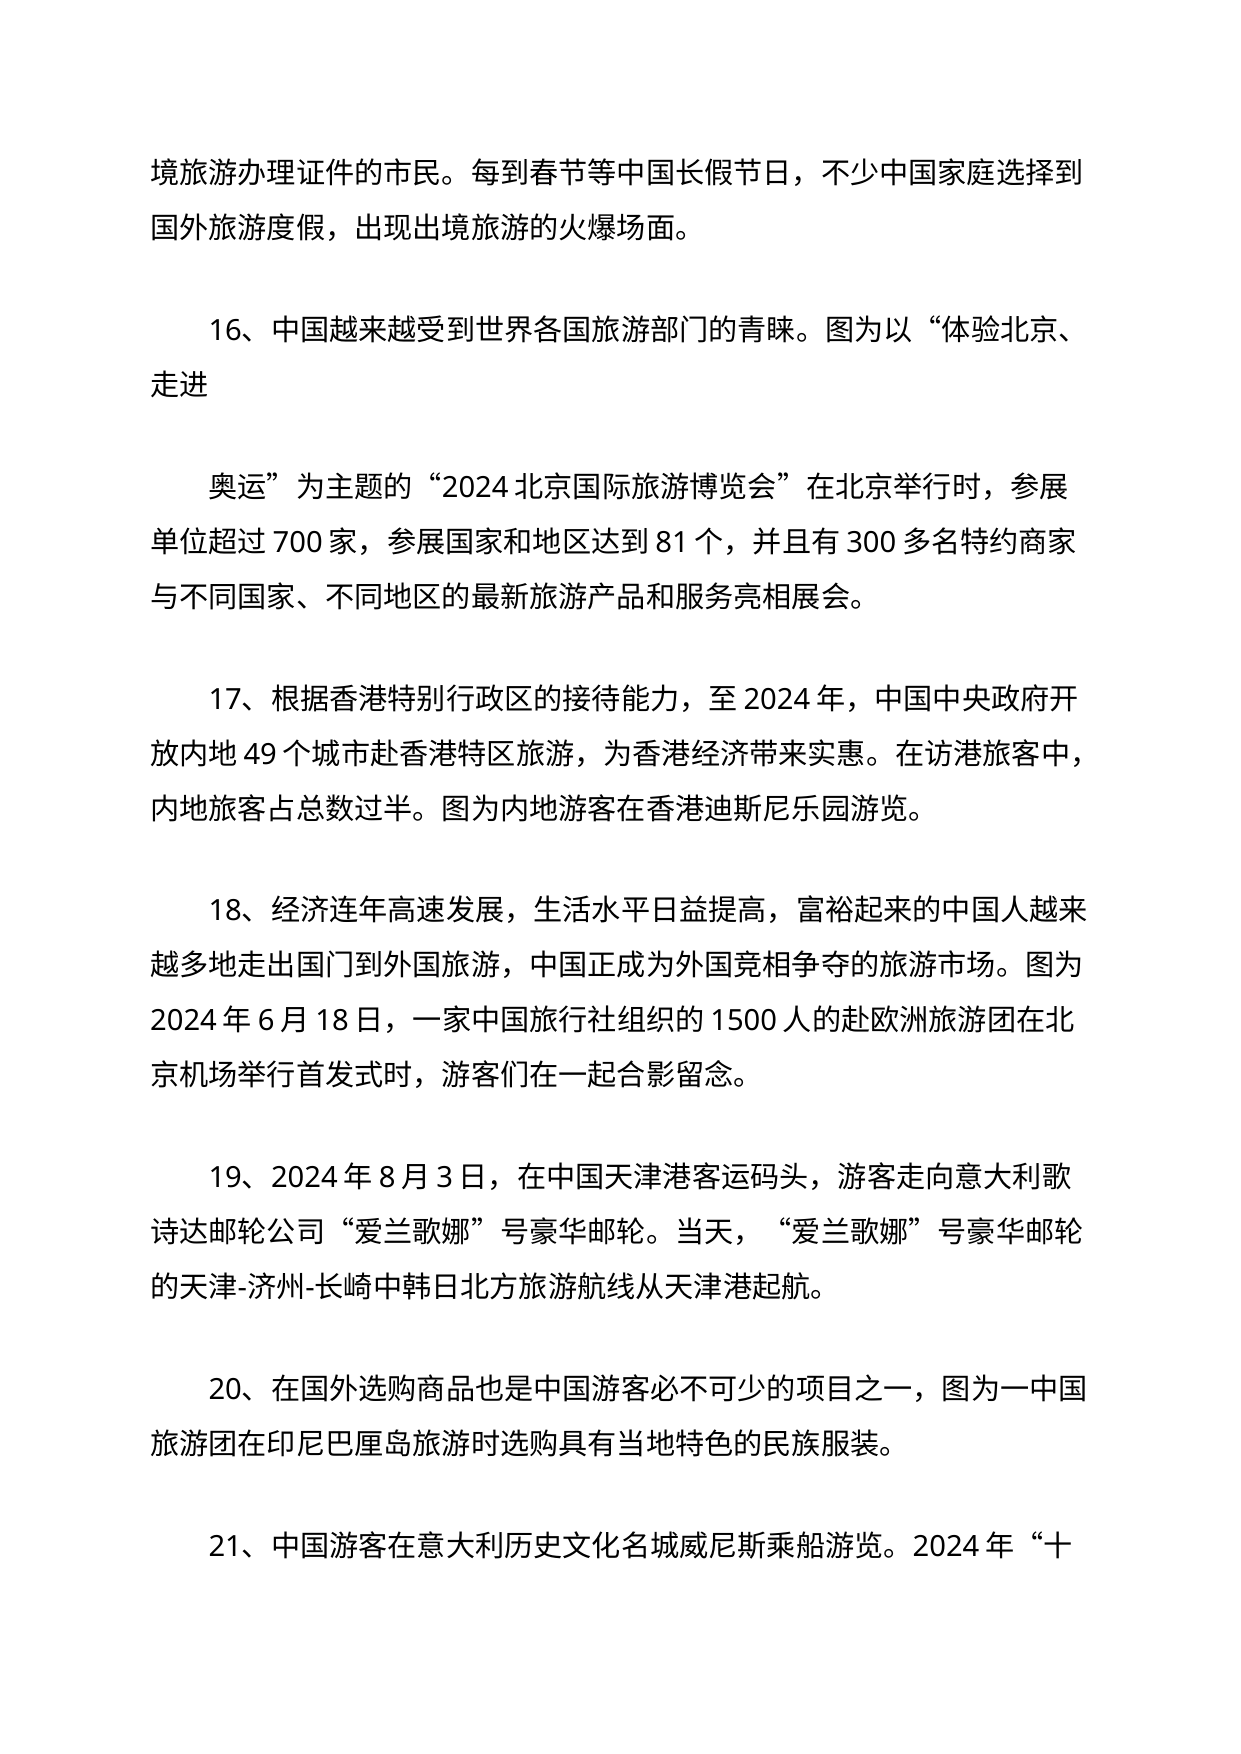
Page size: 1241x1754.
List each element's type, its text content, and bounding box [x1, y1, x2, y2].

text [150, 1522, 1090, 1565]
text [150, 150, 1090, 247]
text 16、中国越来越受到世界各国旅游部门的青睐。图为以“体验北京、走进 [150, 307, 1090, 404]
text 18、经济连年高速发展，生活水平日益提高，富裕起来的中国人越来越多地走出国门到外国旅游，中国正成为外国竞相争夺的旅游市场。图为2024年6月18日，一家中国旅行社组织的1500人的赴欧洲旅游团在北京机场举行首发式时，游客们在一起合影留念。 [150, 887, 1090, 1094]
text 17、根据香港特别行政区的接待能力，至2024年，中国中央政府开放内地49个城市赴香港特区旅游，为香港经济带来实惠。在访港旅客中，内地旅客占总数过半。图为内地游客在香港迪斯尼乐园游览。 [150, 675, 1090, 827]
text 20、在国外选购商品也是中国游客必不可少的项目之一，图为一中国旅游团在印尼巴厘岛旅游时选购具有当地特色的民族服装。 [150, 1366, 1090, 1463]
text 奥运”为主题的“2024北京国际旅游博览会”在北京举行时，参展单位超过700家，参展国家和地区达到81个，并且有300多名特约商家与不同国家、不同地区的最新旅游产品和服务亮相展会。 [150, 463, 1090, 616]
text 19、2024年8月3日，在中国天津港客运码头，游客走向意大利歌诗达邮轮公司“爱兰歌娜”号豪华邮轮。当天，“爱兰歌娜”号豪华邮轮的天津-济州-长崎中韩日北方旅游航线从天津港起航。 [150, 1154, 1090, 1306]
